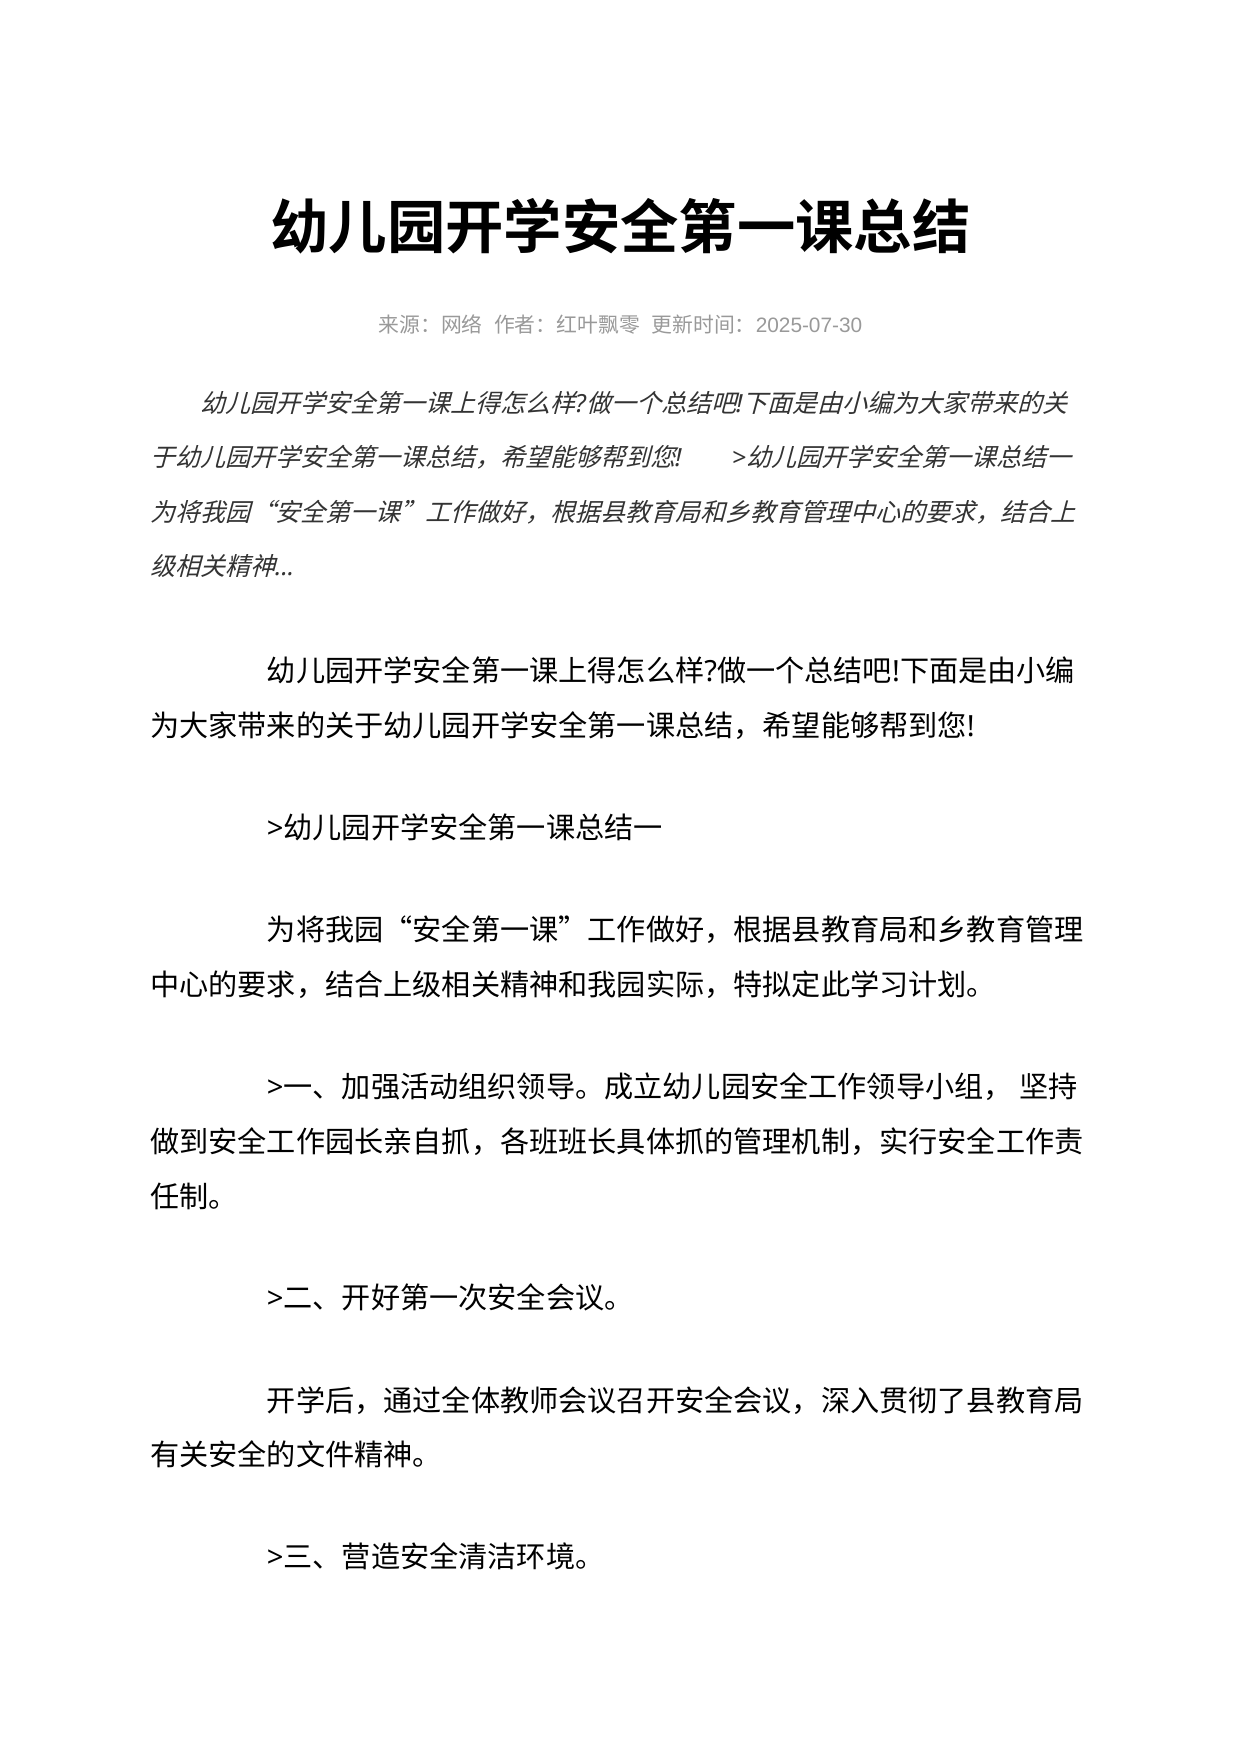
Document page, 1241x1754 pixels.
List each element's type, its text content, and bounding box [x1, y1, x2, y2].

text 幼儿园开学安全第一课上得怎么样?做一个总结吧!下面是由小编为大家带来的关于幼儿园开学安全第一课总结，希望能够帮到您! [150, 648, 1090, 745]
text 为将我园“安全第一课”工作做好，根据县教育局和乡教育管理中心的要求，结合上级相关精神和我园实际，特拟定此学习计划。 [150, 907, 1090, 1004]
text 开学后，通过全体教师会议召开安全会议，深入贯彻了县教育局有关安全的文件精神。 [150, 1377, 1090, 1474]
text >二、开好第一次安全会议。 [150, 1275, 1090, 1317]
subtitle 幼儿园开学安全第一课总结 [150, 181, 1090, 266]
text 幼儿园开学安全第一课上得怎么样?做一个总结吧!下面是由小编为大家带来的关于幼儿园开学安全第一课总结，希望能够帮到您! >幼儿园开学安全第一课总结一 为将我园“安全第一课”工作做好，根据县教育局和乡教育管理中心的要求，结合上级相关精神... [150, 383, 1090, 583]
text >幼儿园开学安全第一课总结一 [150, 805, 1090, 847]
text >一、加强活动组织领导。成立幼儿园安全工作领导小组， 坚持做到安全工作园长亲自抓，各班班长具体抓的管理机制，实行安全工作责任制。 [150, 1063, 1090, 1216]
text >三、营造安全清洁环境。 [150, 1534, 1090, 1576]
text 来源：网络 作者：红叶飘零 更新时间：2025-07-30 [150, 313, 1090, 337]
